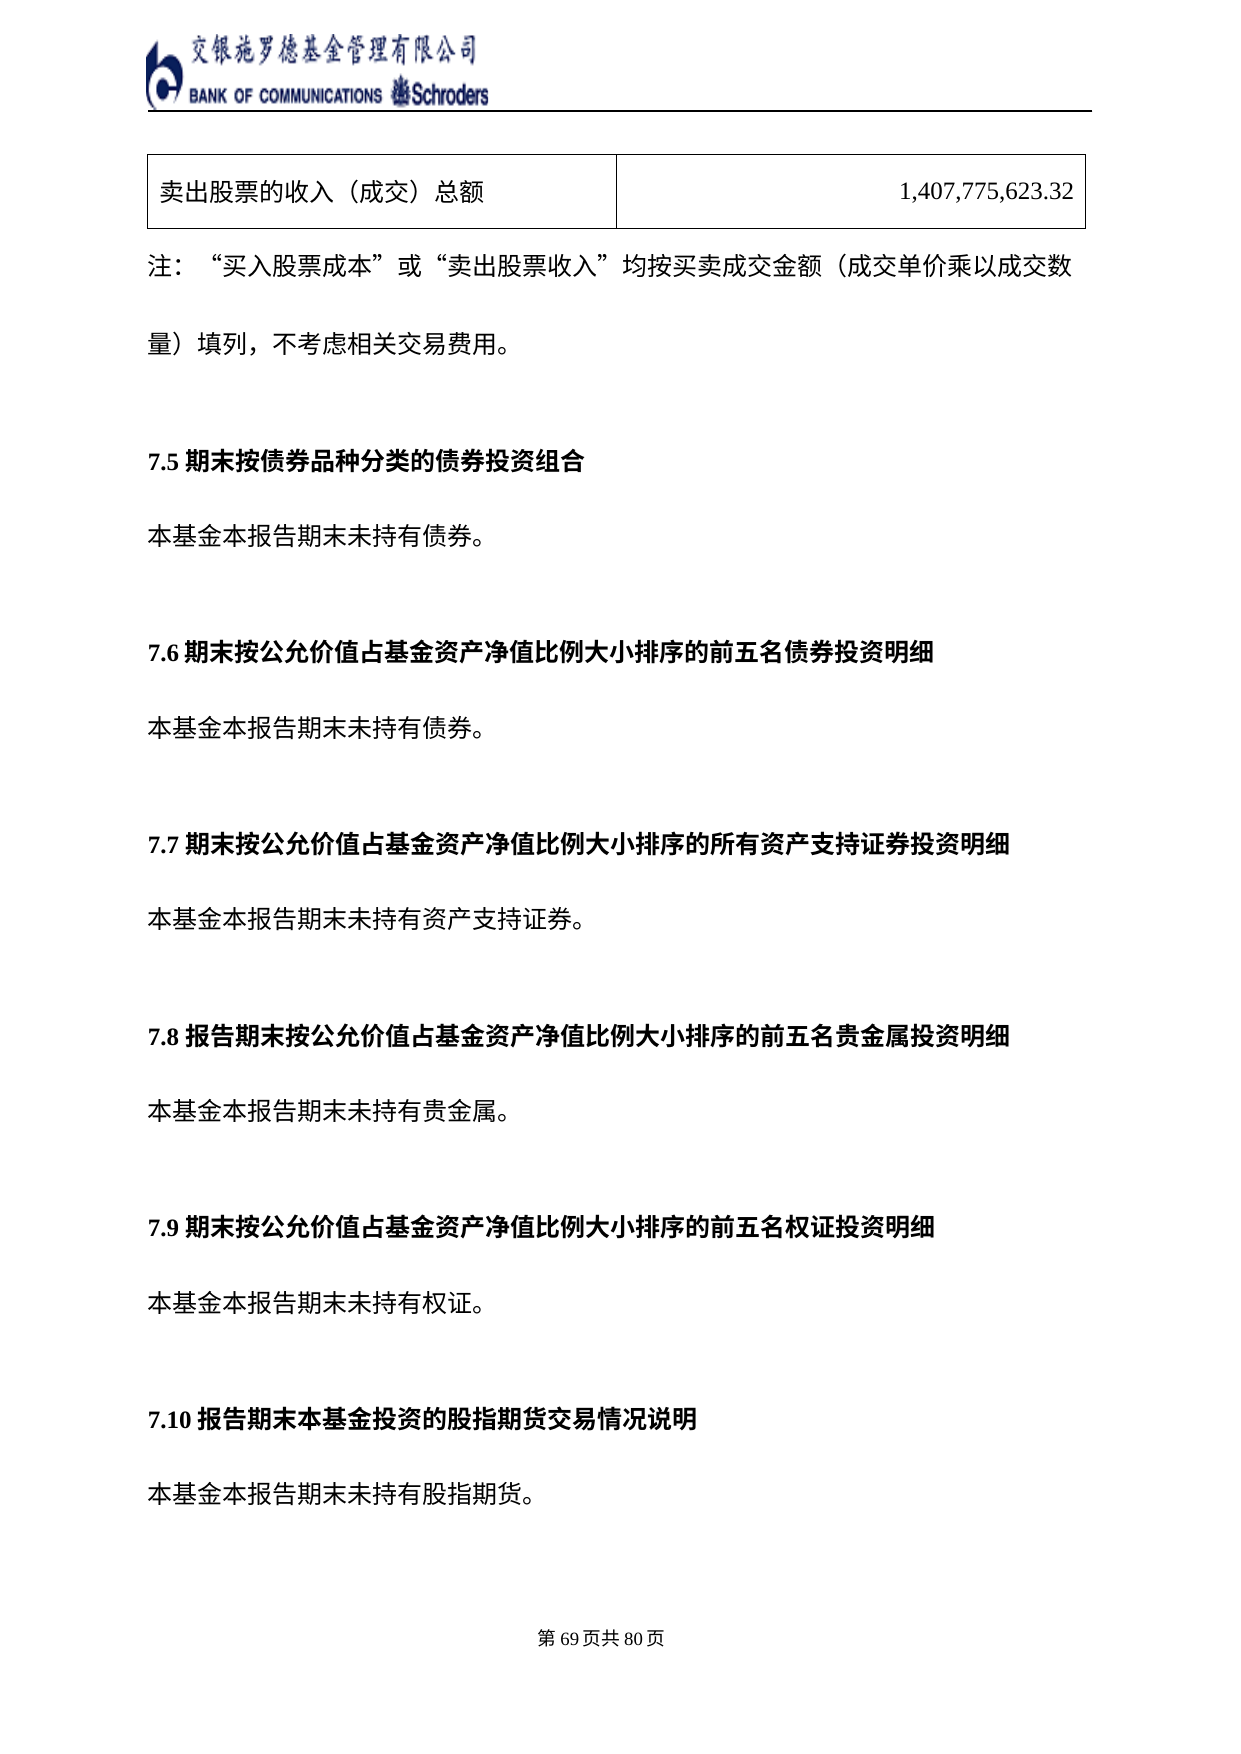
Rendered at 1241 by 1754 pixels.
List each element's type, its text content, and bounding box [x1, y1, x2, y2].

text 本基金本报告期末未持有债券。 [148, 502, 1092, 567]
text 本基金本报告期末未持有资产支持证券。 [148, 885, 1092, 950]
subtitle 7.6期末按公允价值占基金资产净值比例大小排序的前五名债券投资明细 [148, 618, 1092, 683]
text 本基金本报告期末未持有贵金属。 [148, 1077, 1092, 1142]
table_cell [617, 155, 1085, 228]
subtitle 7.9 期末按公允价值占基金资产净值比例大小排序的前五名权证投资明细 [148, 1193, 1092, 1258]
subtitle 7.8 报告期末按公允价值占基金资产净值比例大小排序的前五名贵金属投资明细 [148, 1002, 1092, 1067]
text 本基金本报告期末未持有股指期货。 [148, 1460, 1092, 1525]
subtitle 7.10 报告期末本基金投资的股指期货交易情况说明 [148, 1385, 1092, 1450]
text 本基金本报告期末未持有权证。 [148, 1269, 1092, 1334]
picture [146, 34, 489, 110]
text 注：“买入股票成本”或“卖出股票收入”均按买卖成交金额（成交单价乘以成交数量）填列，不考虑相关交易费用。 [148, 232, 1092, 375]
subtitle 7.7 期末按公允价值占基金资产净值比例大小排序的所有资产支持证券投资明细 [148, 810, 1092, 875]
text 本基金本报告期末未持有债券。 [148, 694, 1092, 759]
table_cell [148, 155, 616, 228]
subtitle 7.5 期末按债券品种分类的债券投资组合 [148, 427, 1092, 492]
